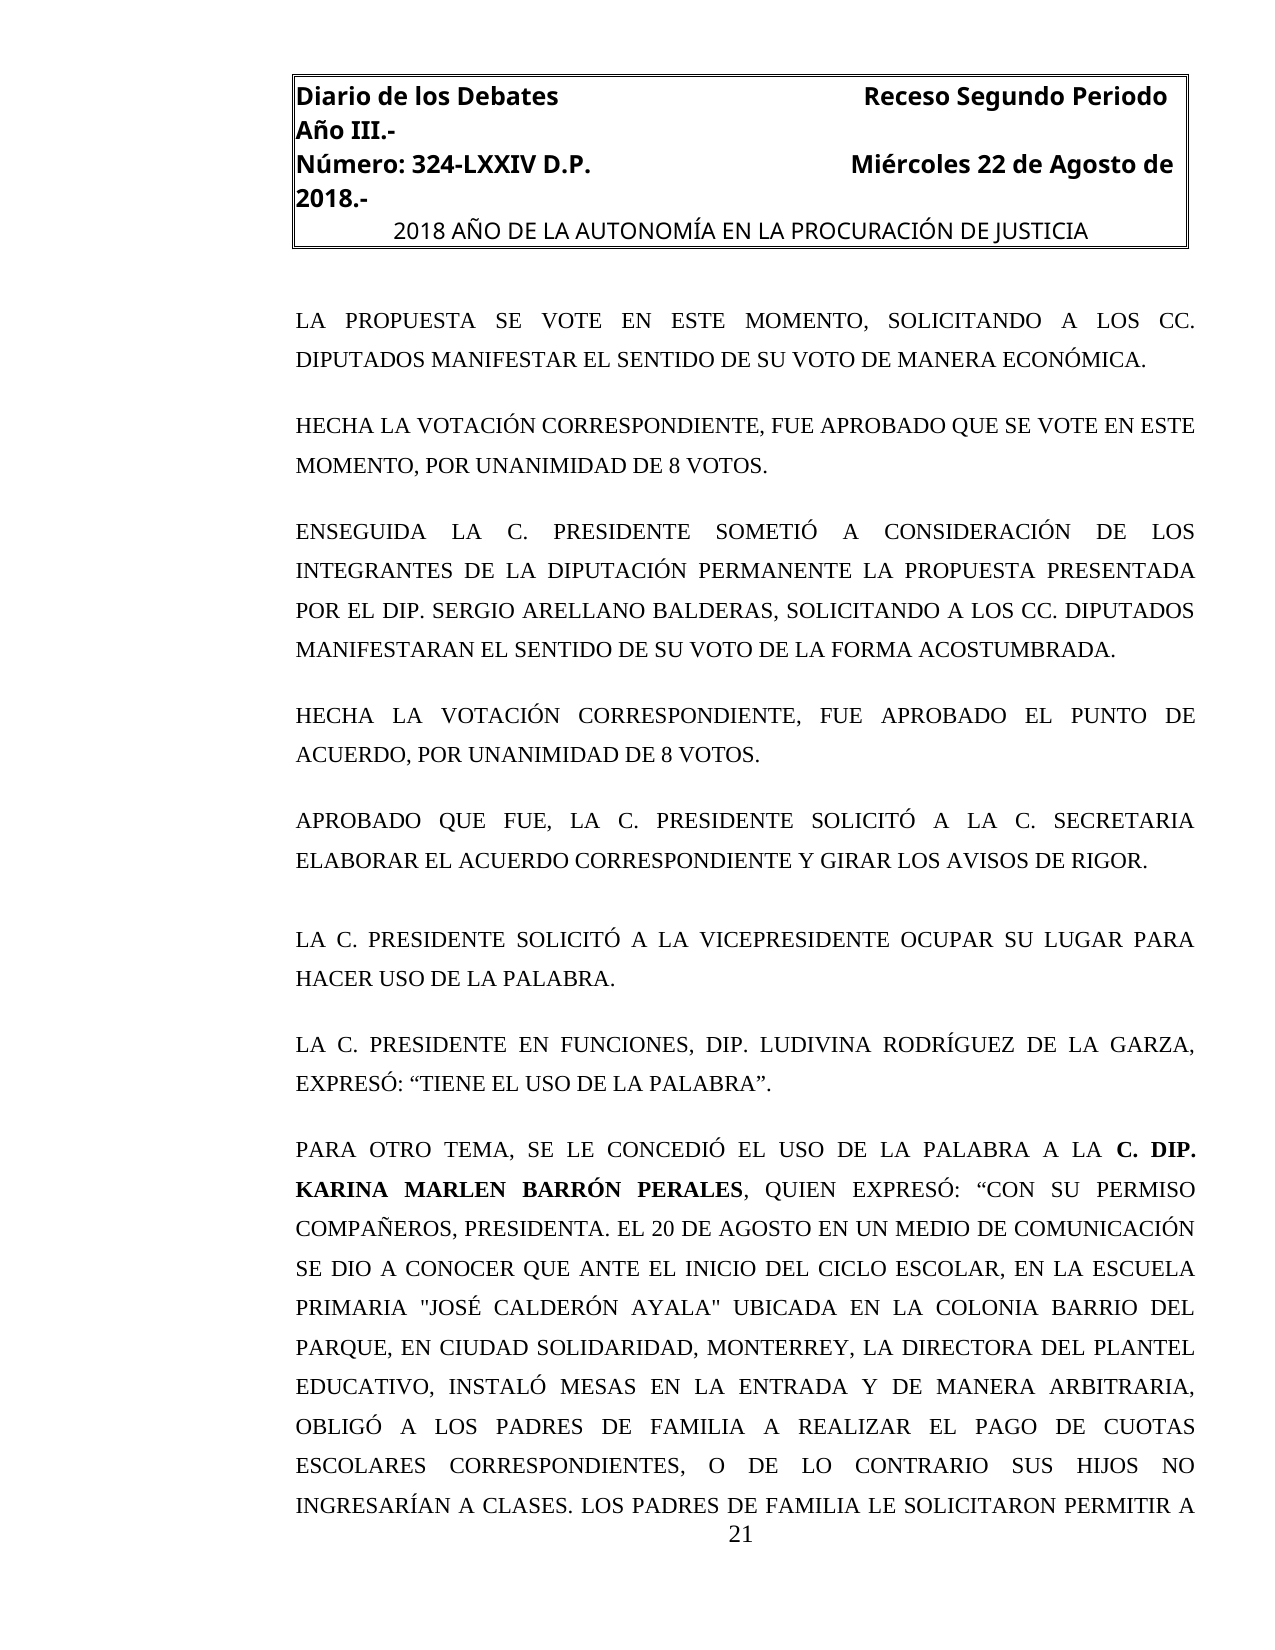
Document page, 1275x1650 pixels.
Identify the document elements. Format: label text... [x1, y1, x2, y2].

text LA C. PRESIDENTE SOLICITÓ A LA VICEPRESIDENTE OCUPAR SU LUGAR PARA HACER USO DE LA PALABRA. [295, 926, 1196, 992]
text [295, 1136, 1196, 1518]
text APROBADO QUE FUE, LA C. PRESIDENTE SOLICITÓ A LA C. SECRETARIA ELABORAR EL ACUERDO CORRESPONDIENTE Y GIRAR LOS AVISOS DE RIGOR. [295, 807, 1196, 873]
text HECHA LA VOTACIÓN CORRESPONDIENTE, FUE APROBADO QUE SE VOTE EN ESTE MOMENTO, POR UNANIMIDAD DE 8 VOTOS. [295, 412, 1196, 478]
text LA C. PRESIDENTE EN FUNCIONES, DIP. LUDIVINA RODRÍGUEZ DE LA GARZA, EXPRESÓ: “TIENE EL USO DE LA PALABRA”. [295, 1031, 1196, 1097]
text HECHA LA VOTACIÓN CORRESPONDIENTE, FUE APROBADO EL PUNTO DE ACUERDO, POR UNANIMIDAD DE 8 VOTOS. [295, 702, 1196, 768]
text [295, 307, 1196, 373]
text ENSEGUIDA LA C. PRESIDENTE SOMETIÓ A CONSIDERACIÓN DE LOS INTEGRANTES DE LA DIPUTACIÓN PERMANENTE LA PROPUESTA PRESENTADA POR EL DIP. SERGIO ARELLANO BALDERAS, SOLICITANDO A LOS CC. DIPUTADOS MANIFESTARAN EL SENTIDO DE SU VOTO DE LA FORMA ACOSTUMBRADA. [295, 518, 1196, 662]
